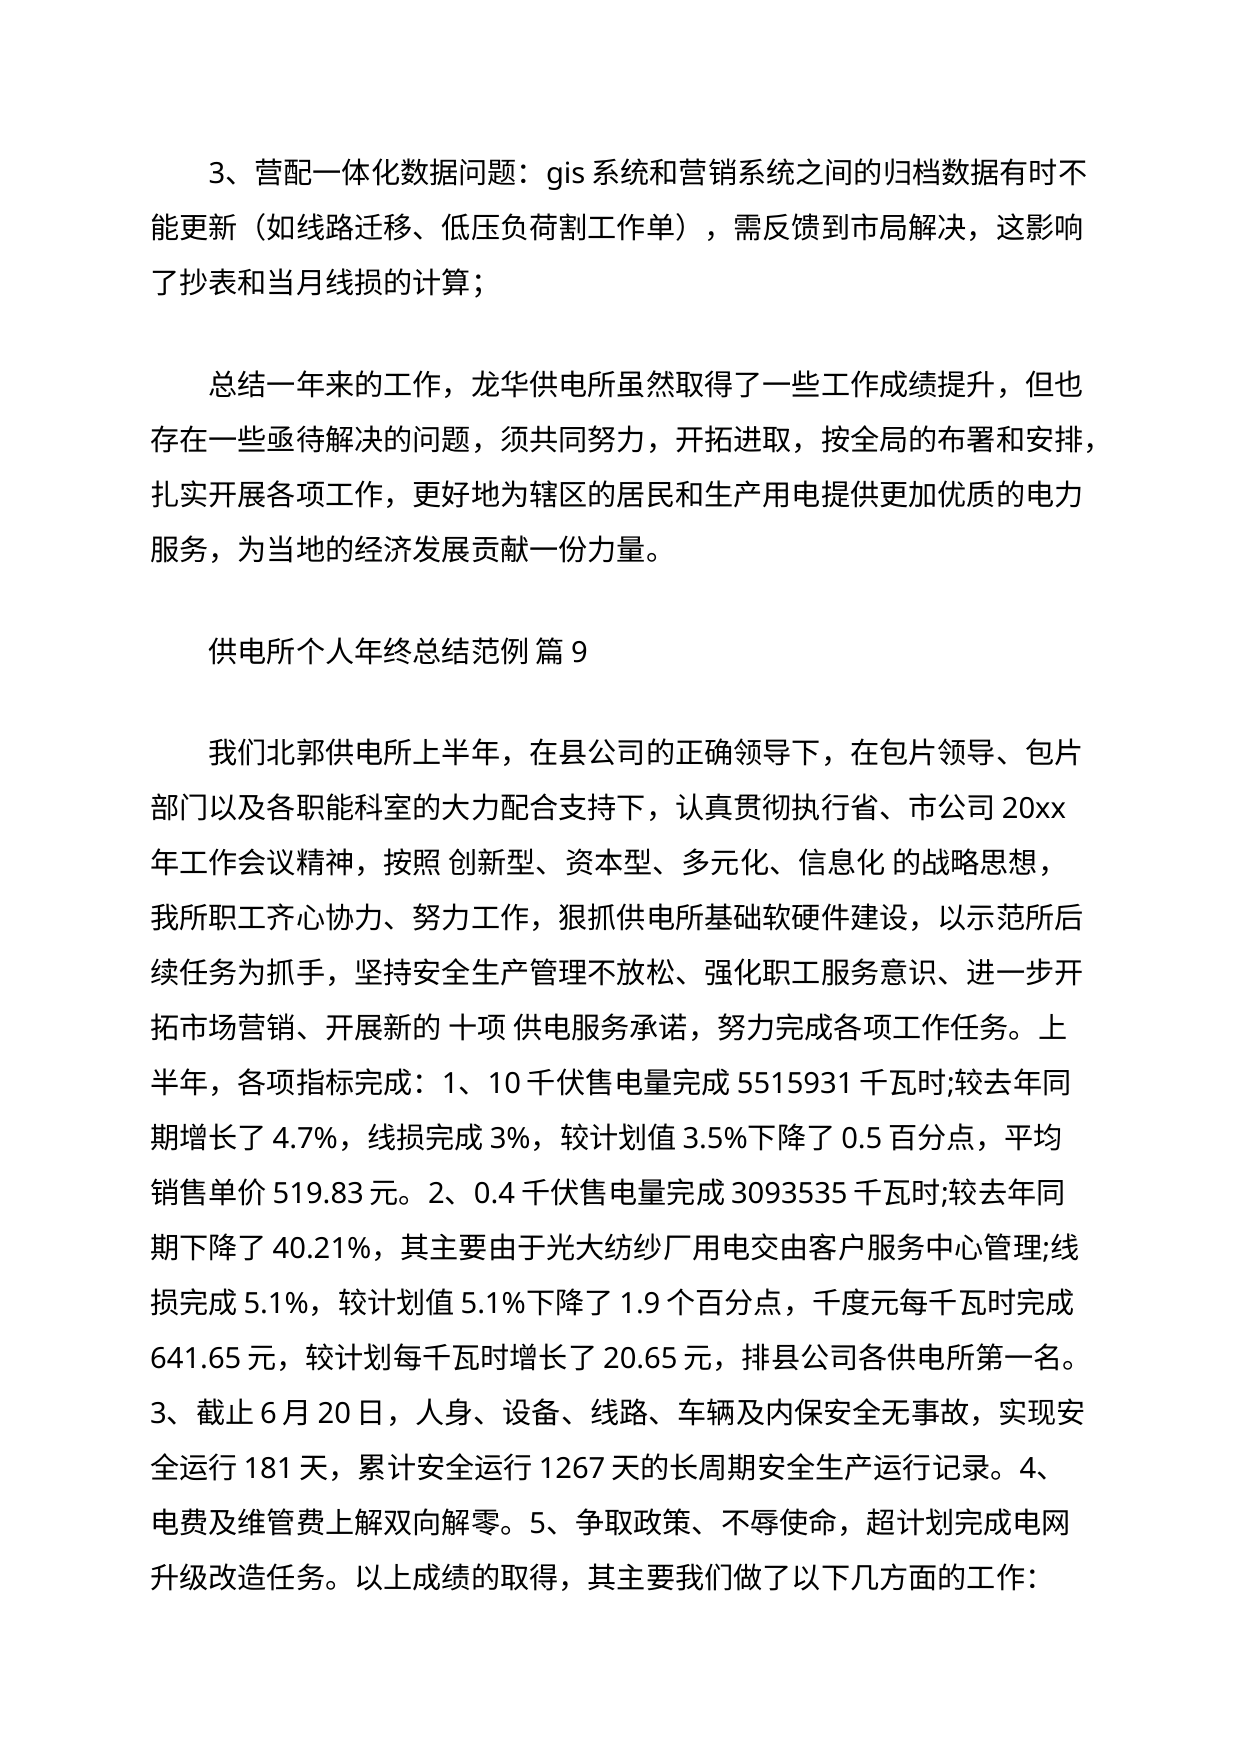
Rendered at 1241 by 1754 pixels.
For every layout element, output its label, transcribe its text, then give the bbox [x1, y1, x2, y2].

text 供电所个人年终总结范例 篇9 [150, 628, 1090, 671]
text 我们北郭供电所上半年，在县公司的正确领导下，在包片领导、包片部门以及各职能科室的大力配合支持下，认真贯彻执行省、市公司20xx年工作会议精神，按照 创新型、资本型、多元化、信息化 的战略思想，我所职工齐心协力、努力工作，狠抓供电所基础软硬件建设，以示范所后续任务为抓手，坚持安全生产管理不放松、强化职工服务意识、进一步开拓市场营销、开展新的 十项 供电服务承诺，努力完成各项工作任务。上半年，各项指标完成：1、10千伏售电量完成5515931千瓦时;较去年同期增长了4.7%，线损完成3%，较计划值3.5%下降了0.5百分点，平均销售单价519.83元。2、0.4千伏售电量完成3093535千瓦时;较去年同期下降了40.21%，其主要由于光大纺纱厂用电交由客户服务中心管理;线损完成5.1%，较计划值5.1%下降了1.9个百分点，千度元每千瓦时完成641.65元，较计划每千瓦时增长了20.65元，排县公司各供电所第一名。3、截止6月20日，人身、设备、线路、车辆及内保安全无事故，实现安全运行181天，累计安全运行1267天的长周期安全生产运行记录。4、电费及维管费上解双向解零。5、争取政策、不辱使命，超计划完成电网升级改造任务。以上成绩的取得，其主要我们做了以下几方面的工作： [150, 730, 1090, 1597]
text 3、营配一体化数据问题：gis系统和营销系统之间的归档数据有时不能更新（如线路迁移、低压负荷割工作单），需反馈到市局解决，这影响了抄表和当月线损的计算； [150, 150, 1090, 302]
text 总结一年来的工作，龙华供电所虽然取得了一些工作成绩提升，但也存在一些亟待解决的问题，须共同努力，开拓进取，按全局的布署和安排，扎实开展各项工作，更好地为辖区的居民和生产用电提供更加优质的电力服务，为当地的经济发展贡献一份力量。 [150, 362, 1090, 569]
